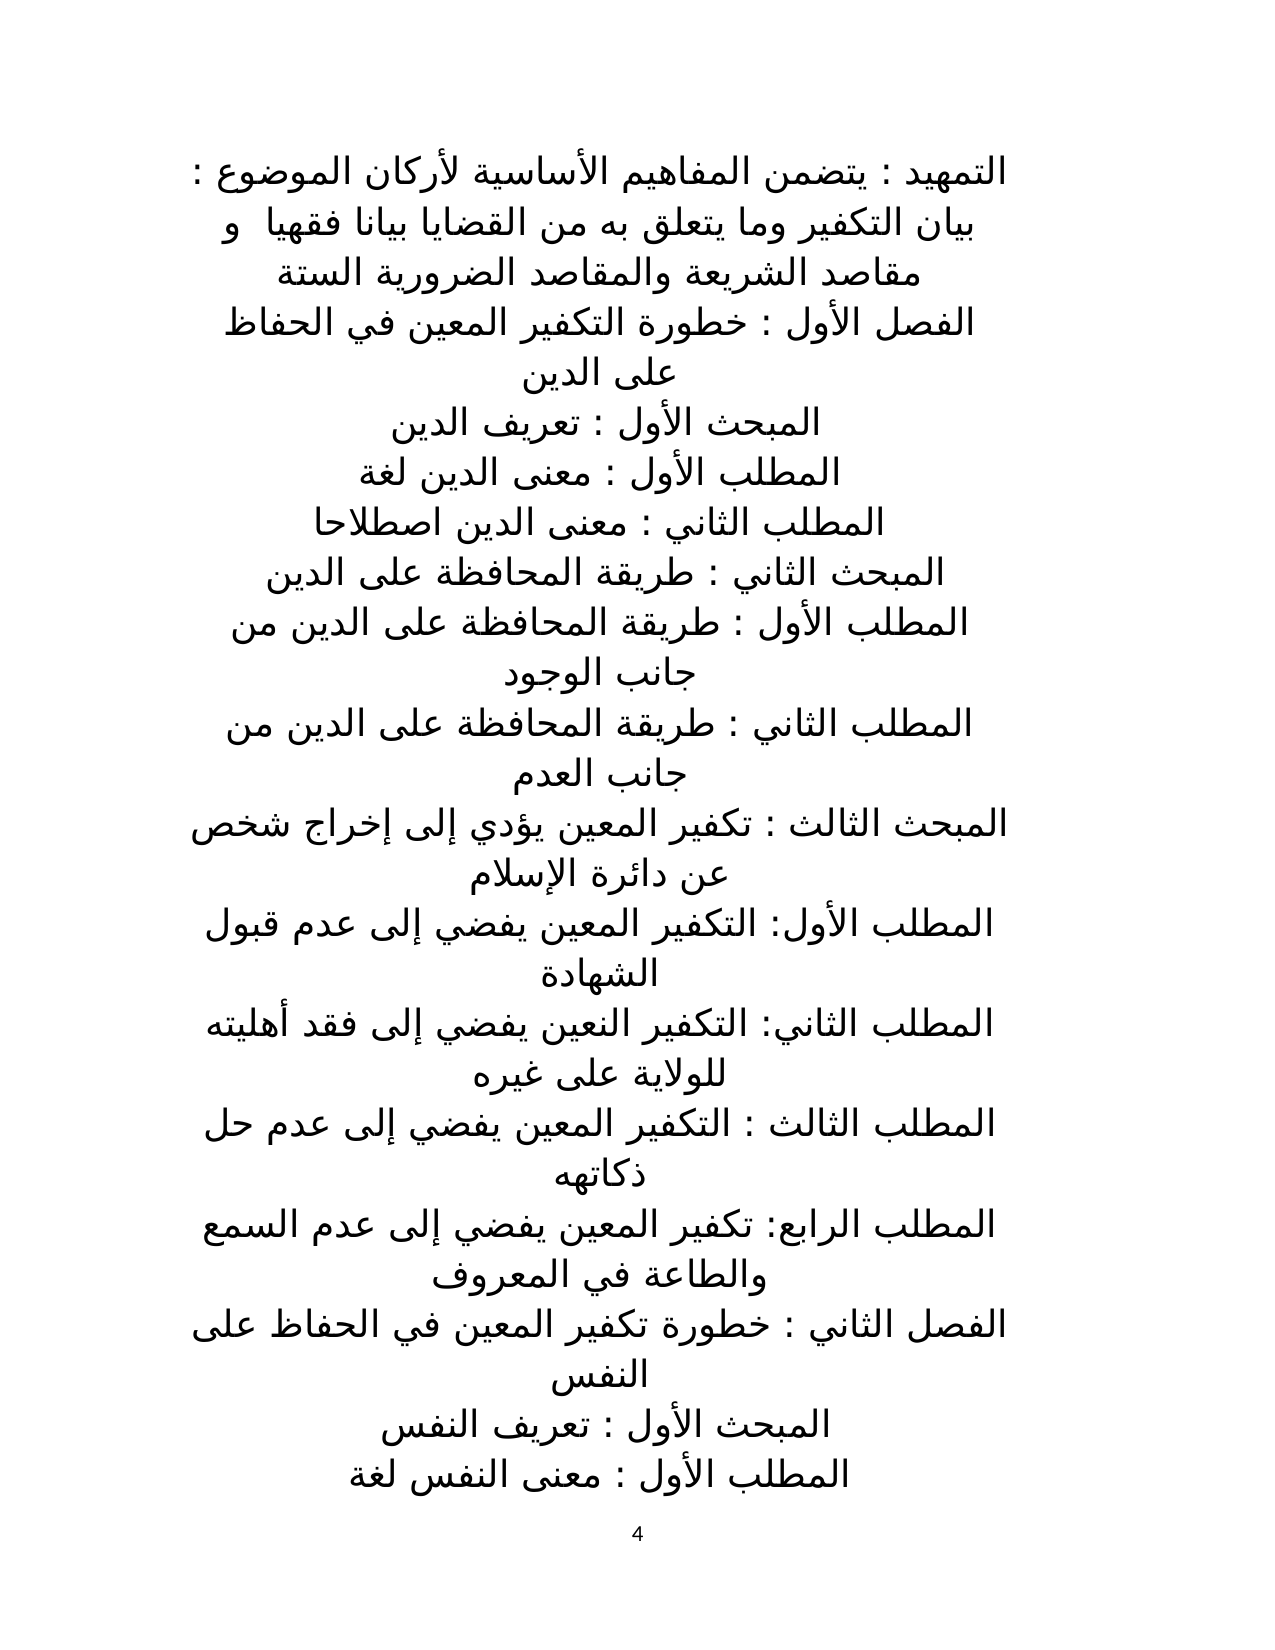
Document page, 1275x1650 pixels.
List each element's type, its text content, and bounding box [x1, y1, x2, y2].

list المطلب الأول: التكفير المعين يفضي إلى عدم قبول الشهادة [187, 902, 1012, 995]
list المطلب الثاني: التكفير النعين يفضي إلى فقد أهليته للولاية على غيره [187, 1002, 1012, 1096]
list المطلب الثالث : التكفير المعين يفضي إلى عدم حل ذكاتهه [187, 1102, 1012, 1196]
list الفصل الثاني : خطورة تكفير المعين في الحفاظ على النفس [187, 1302, 1012, 1396]
list التمهيد : يتضمن المفاهيم الأساسية لأركان الموضوع : بيان التكفير وما يتعلق به من القضايا بيانا فقهيا و مقاصد الشريعة والمقاصد الضرورية الستة [187, 150, 1012, 294]
list المبحث الثالث : تكفير المعين يؤدي إلى إخراج شخص عن دائرة الإسلام [187, 801, 1012, 895]
list الفصل الأول : خطورة التكفير المعين في الحفاظ على الدين [187, 300, 1012, 394]
list المطلب الثاني : معنى الدين اصطلاحا [187, 501, 1012, 544]
list المطلب الأول : معنى الدين لغة [187, 451, 1012, 494]
list المبحث الأول : تعريف النفس [187, 1403, 1012, 1446]
list المطلب الأول : معنى النفس لغة [187, 1453, 1012, 1496]
list المبحث الثاني : طريقة المحافظة على الدين [187, 551, 1012, 594]
list المطلب الثاني : طريقة المحافظة على الدين من جانب العدم [187, 701, 1012, 795]
list المبحث الأول : تعريف الدين [187, 401, 1012, 444]
list المطلب الأول : طريقة المحافظة على الدين من جانب الوجود [187, 601, 1012, 695]
list المطلب الرابع: تكفير المعين يفضي إلى عدم السمع والطاعة في المعروف [187, 1202, 1012, 1296]
